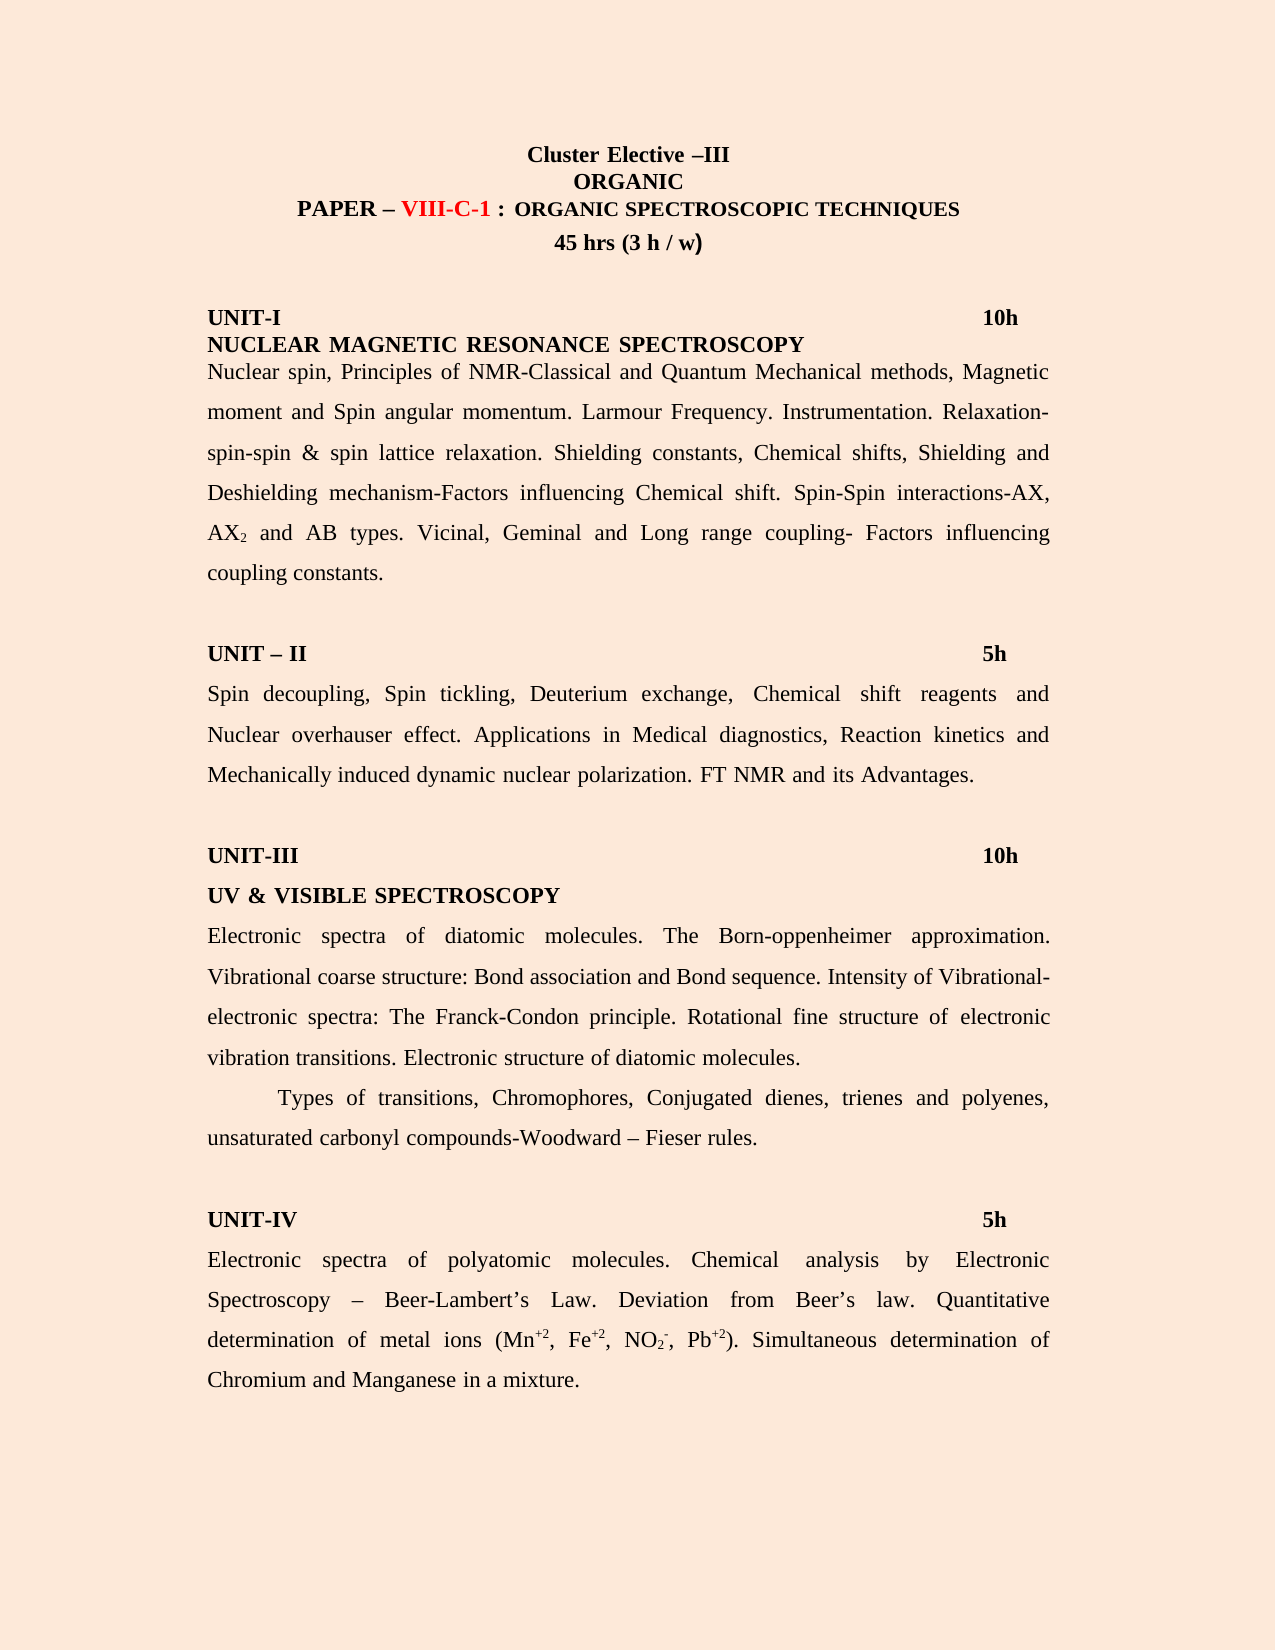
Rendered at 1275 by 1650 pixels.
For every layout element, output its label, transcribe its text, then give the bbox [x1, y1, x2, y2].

subtitle UNIT – II 5h [207, 640, 1204, 666]
text Electronic spectra of diatomic molecules. The Born-oppenheimer approximation. Vibrational coarse structure: Bond association and Bond sequence. Intensity of Vibrational-electronic spectra: The Franck-Condon principle. Rotational fine structure of electronic vibration transitions. Electronic structure of diatomic molecules. [207, 923, 1051, 1070]
text Cluster Elective –III ORGANIC [491, 142, 766, 194]
text Spin decoupling, Spin tickling, Deuterium exchange, Chemical shift reagents and Nuclear overhauser effect. Applications in Medical diagnostics, Reaction kinetics and Mechanically induced dynamic nuclear polarization. FT NMR and its Advantages. [207, 680, 1049, 787]
text PAPER – VIII-C-1 : ORGANIC SPECTROSCOPIC TECHNIQUES [181, 195, 1076, 221]
text Electronic spectra of polyatomic molecules. Chemical analysis by Electronic Spectroscopy – Beer-Lambert’s Law. Deviation from Beer’s law. Quantitative determination of metal ions (Mn+2, Fe+2, NO2-, Pb+2). Simultaneous determination of Chromium and Manganese in a mixture. [207, 1246, 1050, 1393]
text UNIT-I 10h [207, 304, 1204, 330]
subtitle 45 hrs (3 h / w) [181, 229, 1076, 256]
text Nuclear spin, Principles of NMR-Classical and Quantum Mechanical methods, Magnetic moment and Spin angular momentum. Larmour Frequency. Instrumentation. Relaxation- spin-spin & spin lattice relaxation. Shielding constants, Chemical shifts, Shielding and Deshielding mechanism-Factors influencing Chemical shift. Spin-Spin interactions-AX, AX2 and AB types. Vicinal, Geminal and Long range coupling- Factors influencing coupling constants. [207, 358, 1050, 586]
text UV & VISIBLE SPECTROSCOPY [207, 883, 1204, 909]
subtitle NUCLEAR MAGNETIC RESONANCE SPECTROSCOPY [207, 331, 1204, 357]
subtitle UNIT-III 10h [207, 842, 1204, 868]
subtitle UNIT-IV 5h [207, 1206, 1204, 1232]
text Types of transitions, Chromophores, Conjugated dienes, trienes and polyenes, unsaturated carbonyl compounds-Woodward – Fieser rules. [207, 1084, 1049, 1151]
